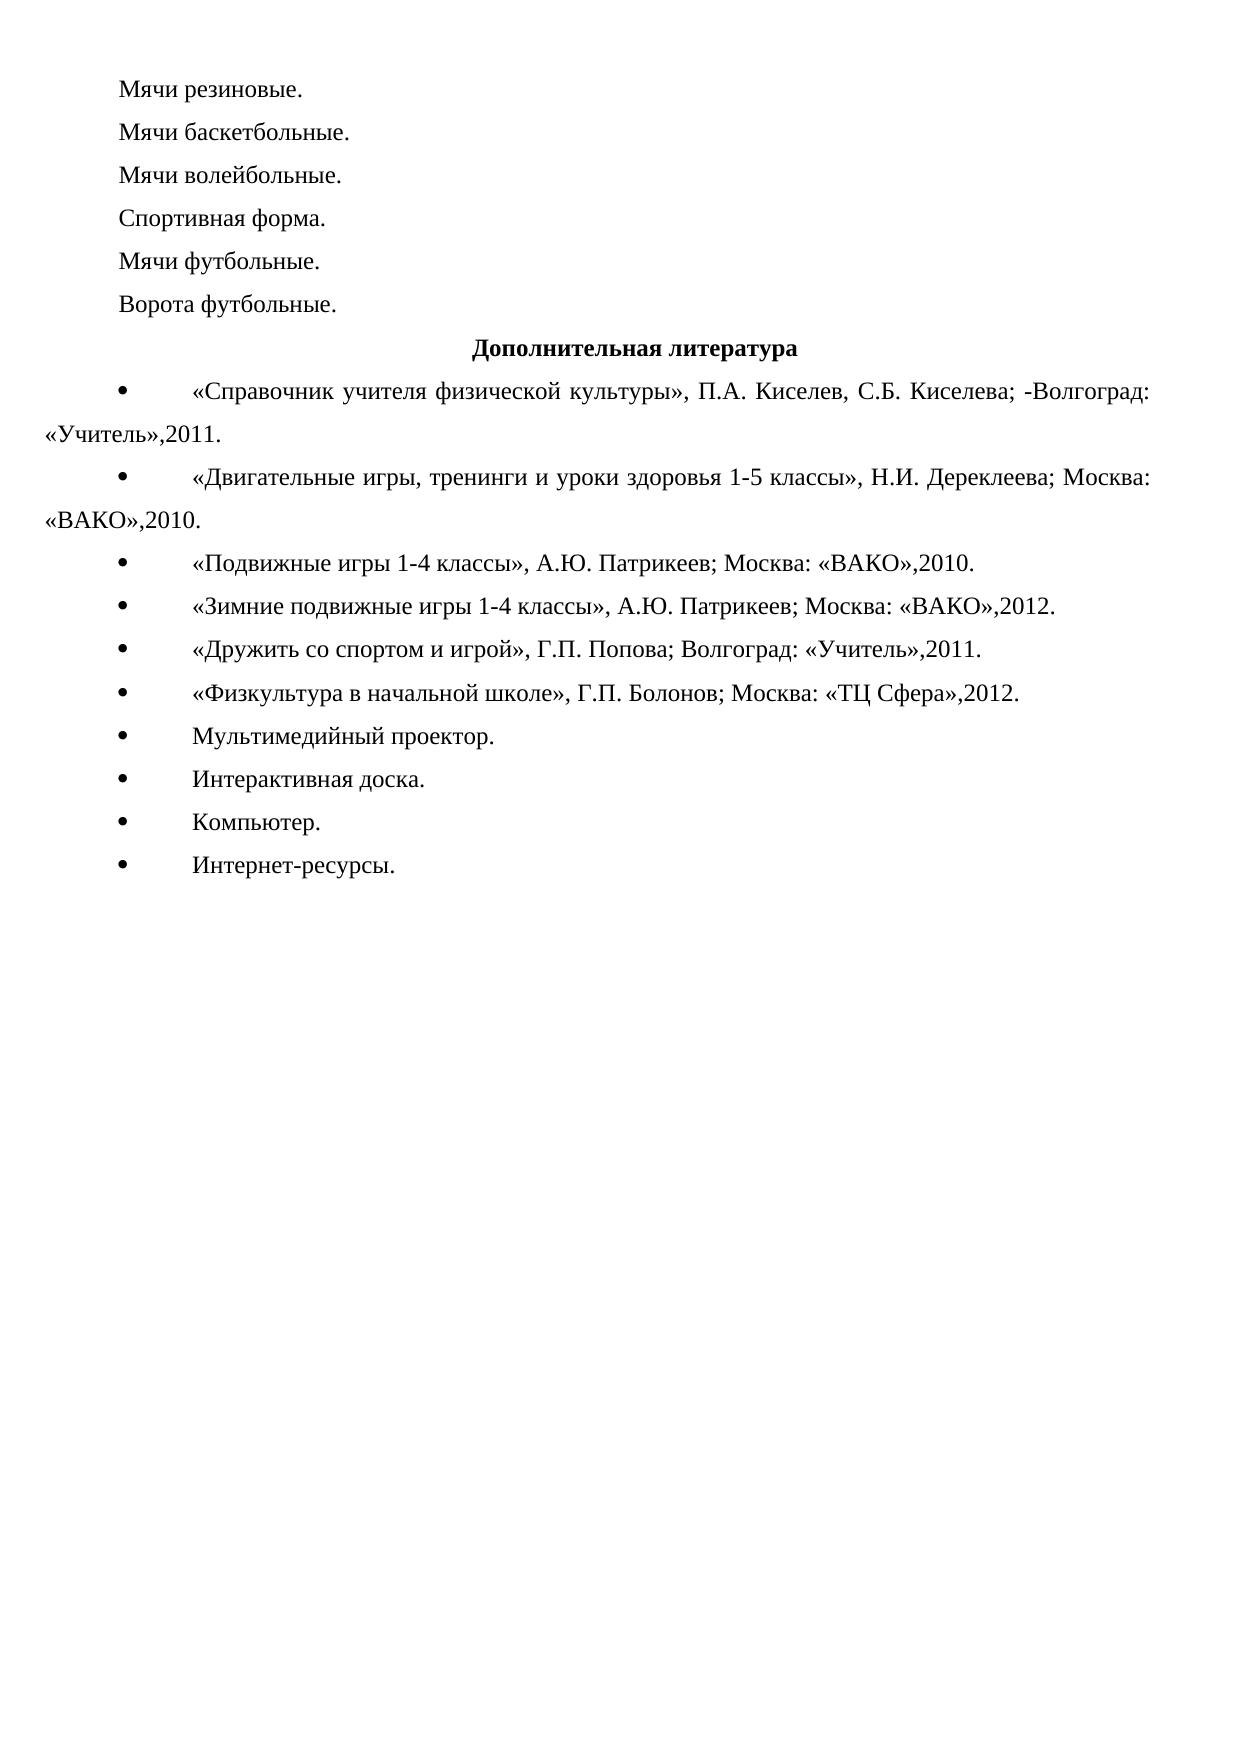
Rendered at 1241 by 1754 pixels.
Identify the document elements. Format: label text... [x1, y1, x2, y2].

list «Зимние подвижные игры 1-4 классы», А.Ю. Патрикеев; Москва: «ВАКО»,2012. [44, 591, 1152, 620]
list Интернет-ресурсы. [44, 850, 1152, 879]
list «Дружить со спортом и игрой», Г.П. Попова; Волгоград: «Учитель»,2011. [44, 634, 1152, 663]
list Мультимедийный проектор. [44, 721, 1152, 749]
text Ворота футбольные. [44, 289, 1152, 318]
list Компьютер. [44, 807, 1152, 836]
list Интерактивная доска. [44, 764, 1152, 793]
text Мячи волейбольные. [44, 160, 1152, 189]
text Мячи резиновые. [44, 74, 1152, 103]
text Мячи баскетбольные. [44, 117, 1152, 146]
list «Двигательные игры, тренинги и уроки здоровья 1-5 классы», Н.И. Дереклеева; Москва: «ВАКО»,2010. [44, 462, 1152, 534]
text Спортивная форма. [44, 203, 1152, 232]
text Мячи футбольные. [44, 246, 1152, 275]
list «Подвижные игры 1-4 классы», А.Ю. Патрикеев; Москва: «ВАКО»,2010. [44, 548, 1152, 577]
text Дополнительная литература [44, 333, 1152, 361]
list «Физкультура в начальной школе», Г.П. Болонов; Москва: «ТЦ Сфера»,2012. [44, 678, 1152, 706]
list «Справочник учителя физической культуры», П.А. Киселев, С.Б. Киселева; -Волгоград: «Учитель»,2011. [44, 376, 1152, 448]
